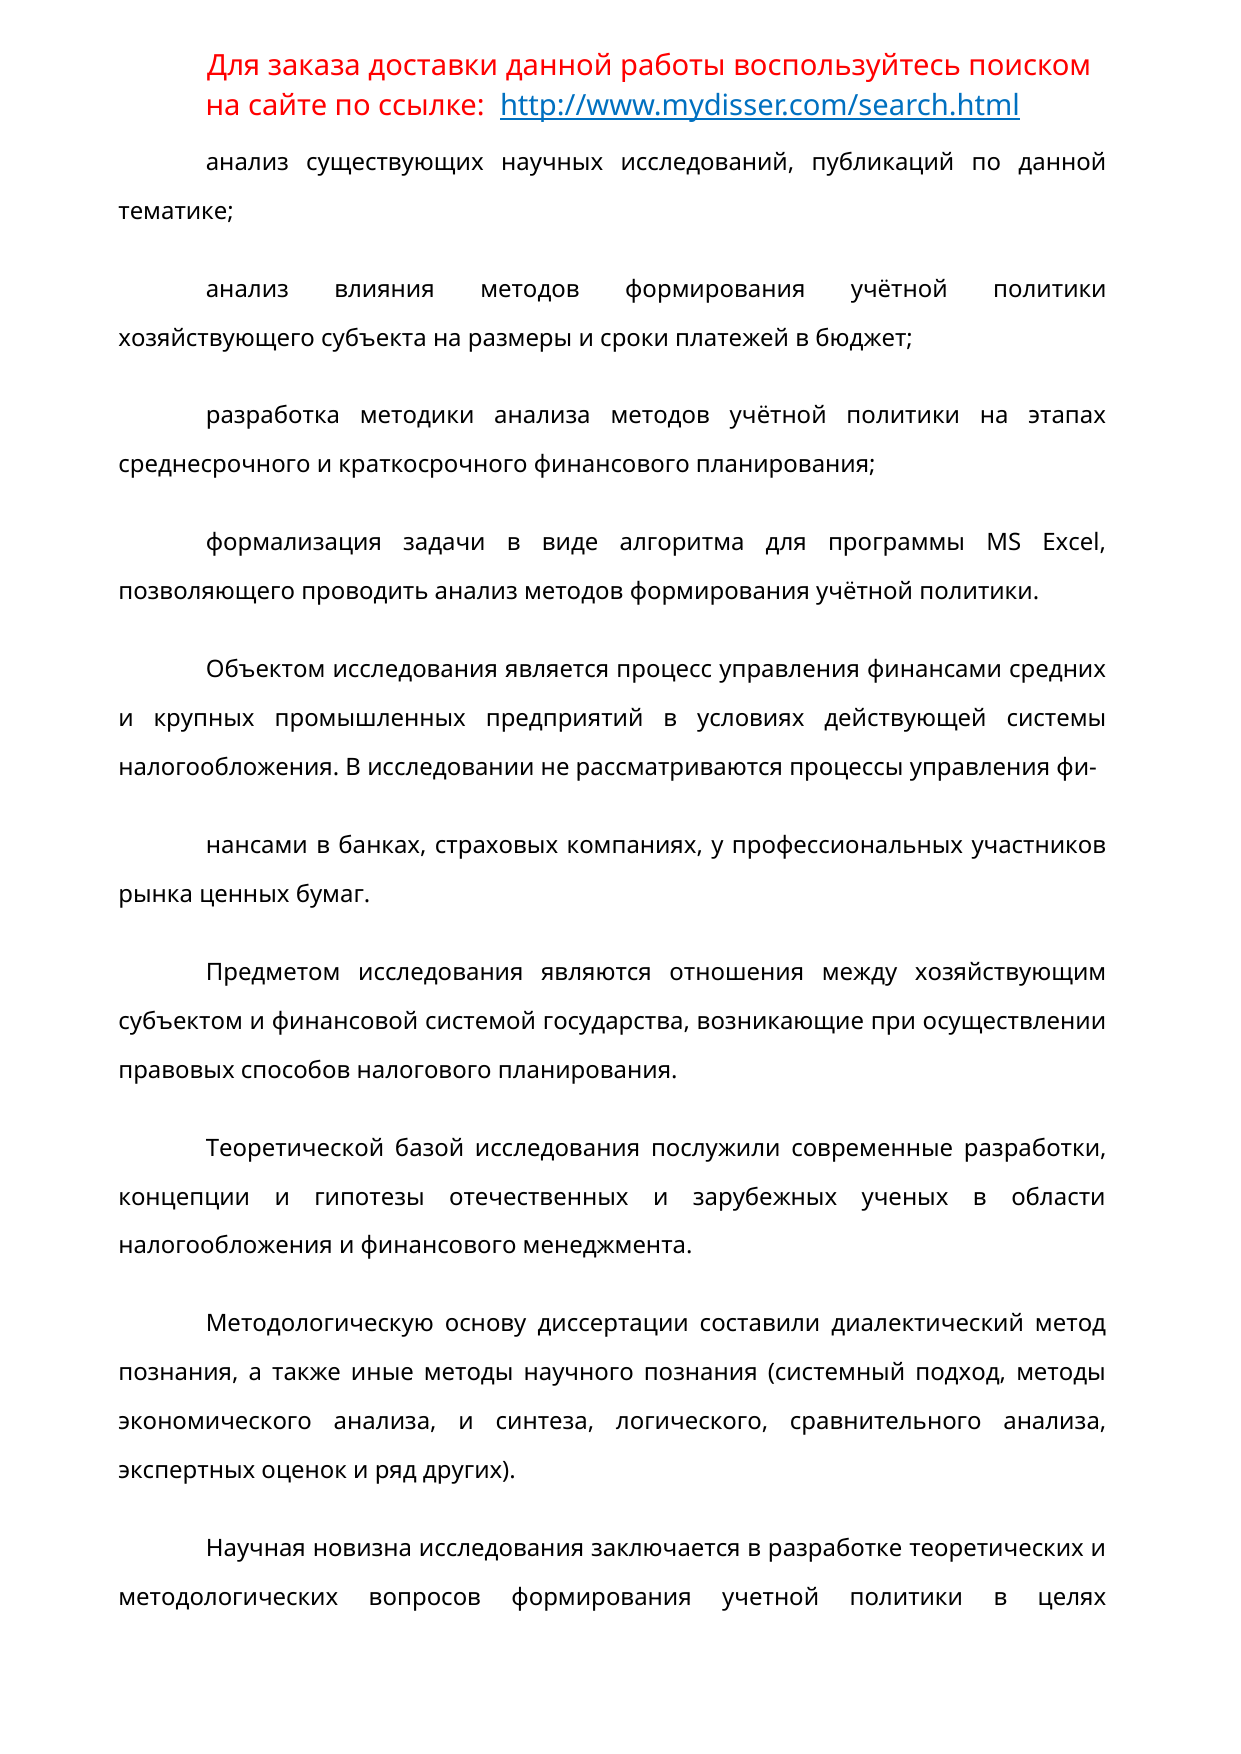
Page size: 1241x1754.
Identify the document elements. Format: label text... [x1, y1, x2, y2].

text формализация задачи в виде алгоритма для программы MS Excel, позволяющего проводить анализ методов формирования учётной политики. [118, 525, 1107, 607]
text нансами в банках, страховых компаниях, у профессиональных участников рынка ценных бумаг. [118, 828, 1107, 909]
text анализ влияния методов формирования учётной политики хозяйствующего субъекта на размеры и сроки платежей в бюджет; [118, 271, 1107, 353]
text Объектом исследования является процесс управления финансами средних и крупных промышленных предприятий в условиях действующей системы налогообложения. В исследовании не рассматриваются процессы управления фи- [118, 652, 1107, 782]
text Методологическую основу диссертации составили диалектический метод познания, а также иные методы научного познания (системный подход, методы экономического анализа, и синтеза, логического, сравнительного анализа, экспертных оценок и ряд других). [118, 1306, 1107, 1485]
text анализ существующих научных исследований, публикаций по данной тематике; [118, 144, 1107, 226]
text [118, 1531, 1107, 1612]
text Предметом исследования являются отношения между хозяйствующим субъектом и финансовой системой государства, возникающие при осуществлении правовых способов налогового планирования. [118, 955, 1107, 1085]
text разработка методики анализа методов учётной политики на этапах среднесрочного и краткосрочного финансового планирования; [118, 398, 1107, 480]
text Теоретической базой исследования послужили современные разработки, концепции и гипотезы отечественных и зарубежных ученых в области налогообложения и финансового менеджмента. [118, 1130, 1107, 1261]
